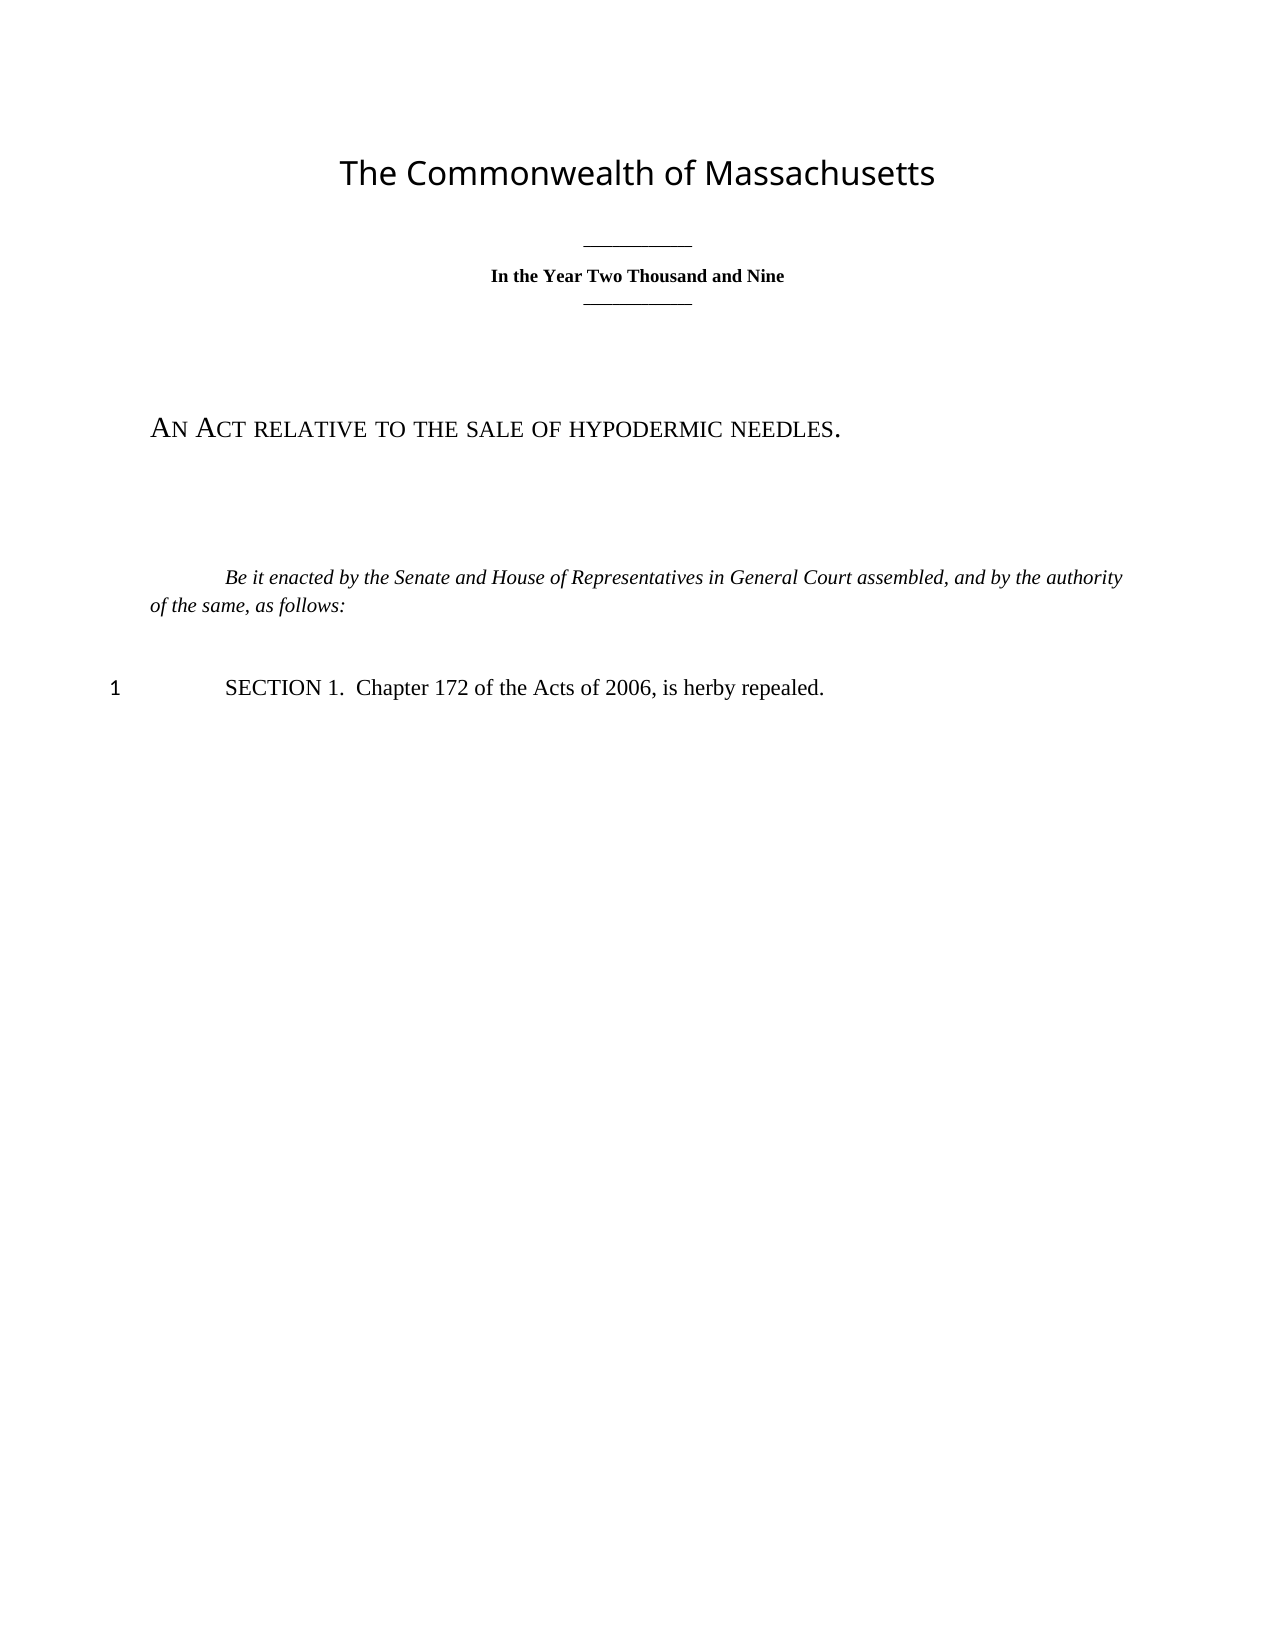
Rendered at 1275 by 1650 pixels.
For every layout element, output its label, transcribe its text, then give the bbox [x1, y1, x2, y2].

text An Act relative to the sale of hypodermic needles. [150, 410, 1125, 540]
text In the Year Two Thousand and Nine [150, 265, 1125, 287]
text Be it enacted by the Senate and House of Representatives in General Court assembled, and by the authority of the same, as follows: [150, 565, 1125, 649]
text SECTION 1. Chapter 172 of the Acts of 2006, is herby repealed. [150, 674, 1125, 701]
text _______________ [150, 232, 1125, 261]
text _______________ [150, 290, 1125, 319]
text The Commonwealth of Massachusetts [150, 150, 1125, 228]
